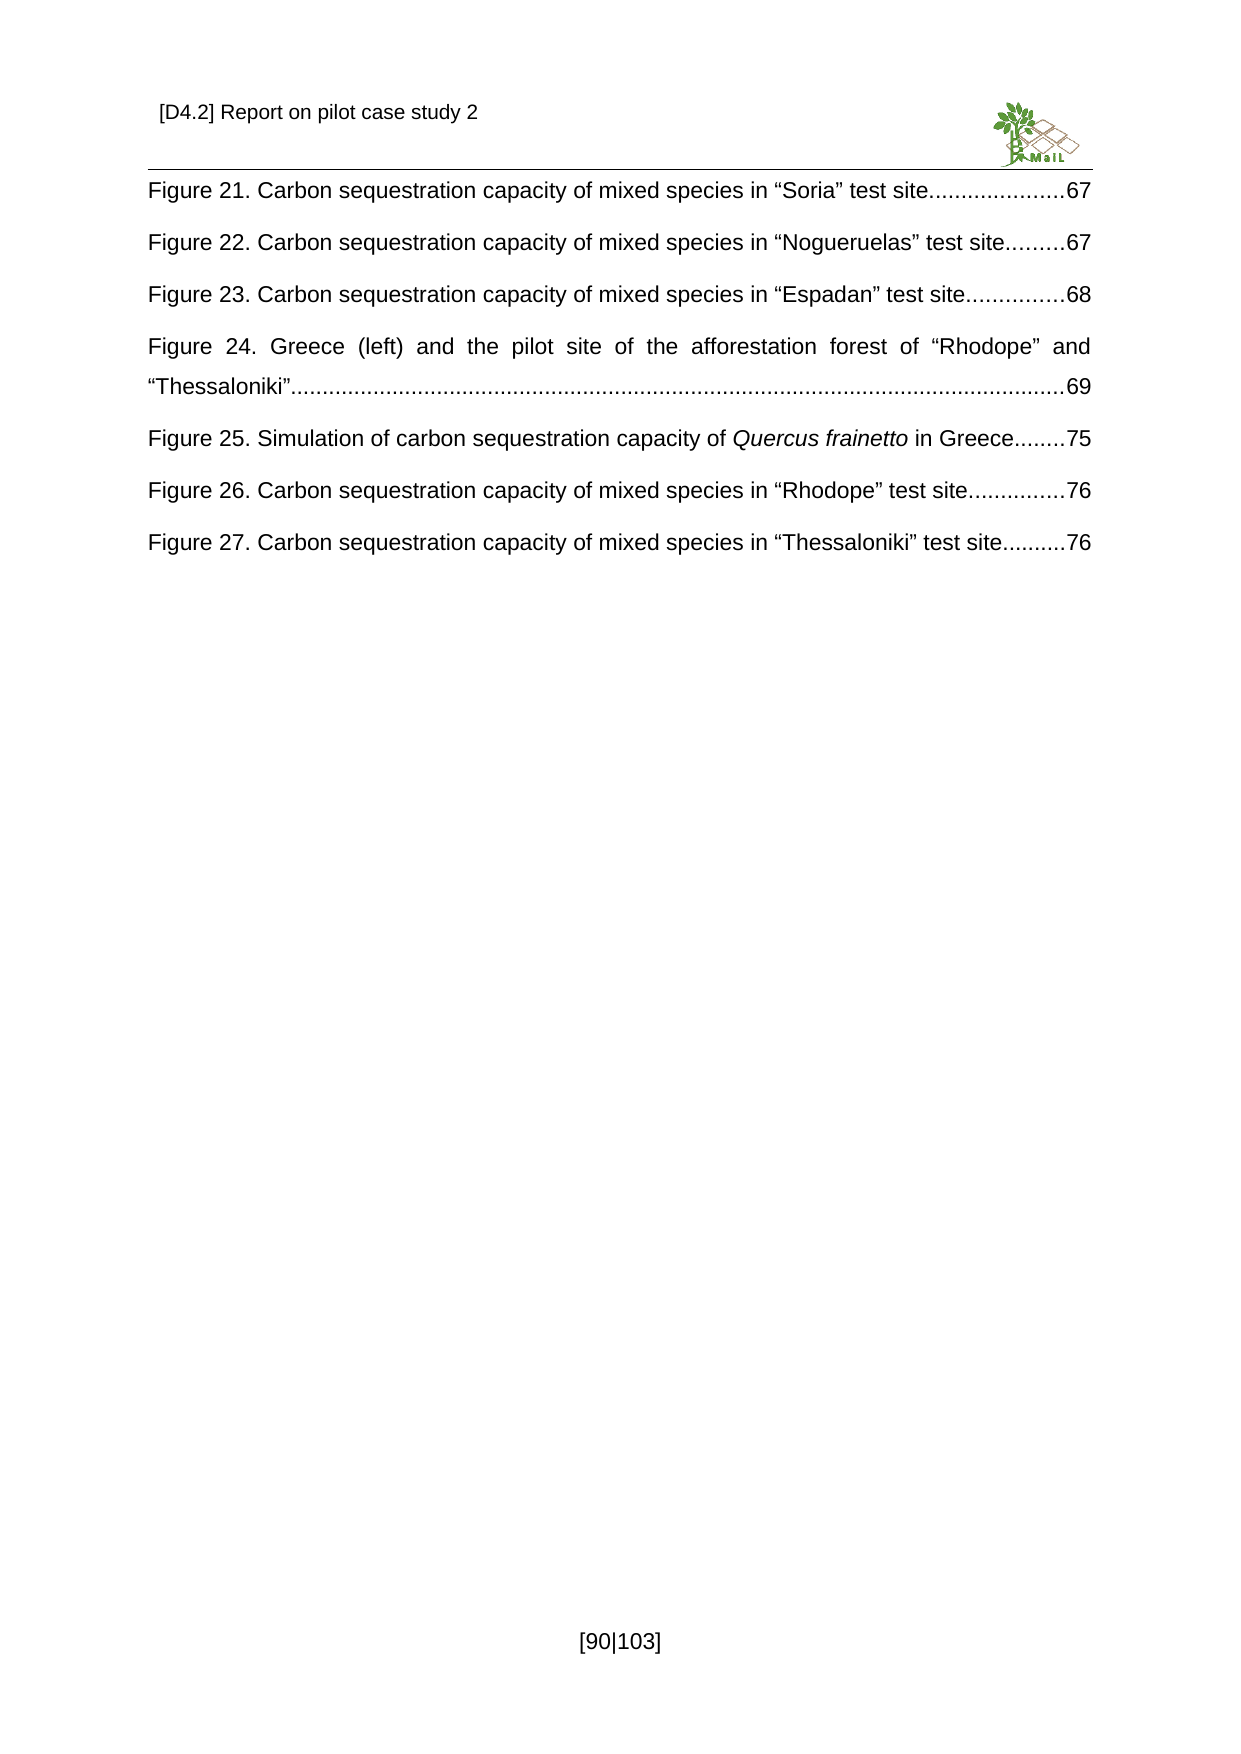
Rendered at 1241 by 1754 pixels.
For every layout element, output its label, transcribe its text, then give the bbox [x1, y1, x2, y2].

text Figure 25. Simulation of carbon sequestration capacity of Quercus frainetto in Greece. 75 [148, 424, 1092, 451]
text Figure 23. Carbon sequestration capacity of mixed species in “Espadan” test site. 68 [148, 281, 1092, 307]
text Figure 24. Greece (left) and the pilot site of the afforestation forest of “Rhodope” and “Thessaloniki”. 69 [148, 333, 1092, 399]
text Figure 27. Carbon sequestration capacity of mixed species in “Thessaloniki” test site. 76 [148, 528, 1092, 555]
text Figure 26. Carbon sequestration capacity of mixed species in “Rhodope” test site. 76 [148, 477, 1092, 503]
text Figure 22. Carbon sequestration capacity of mixed species in “Nogueruelas” test site. 67 [148, 229, 1092, 256]
text Figure 21. Carbon sequestration capacity of mixed species in “Soria” test site. 67 [148, 177, 1092, 203]
picture [991, 100, 1082, 169]
